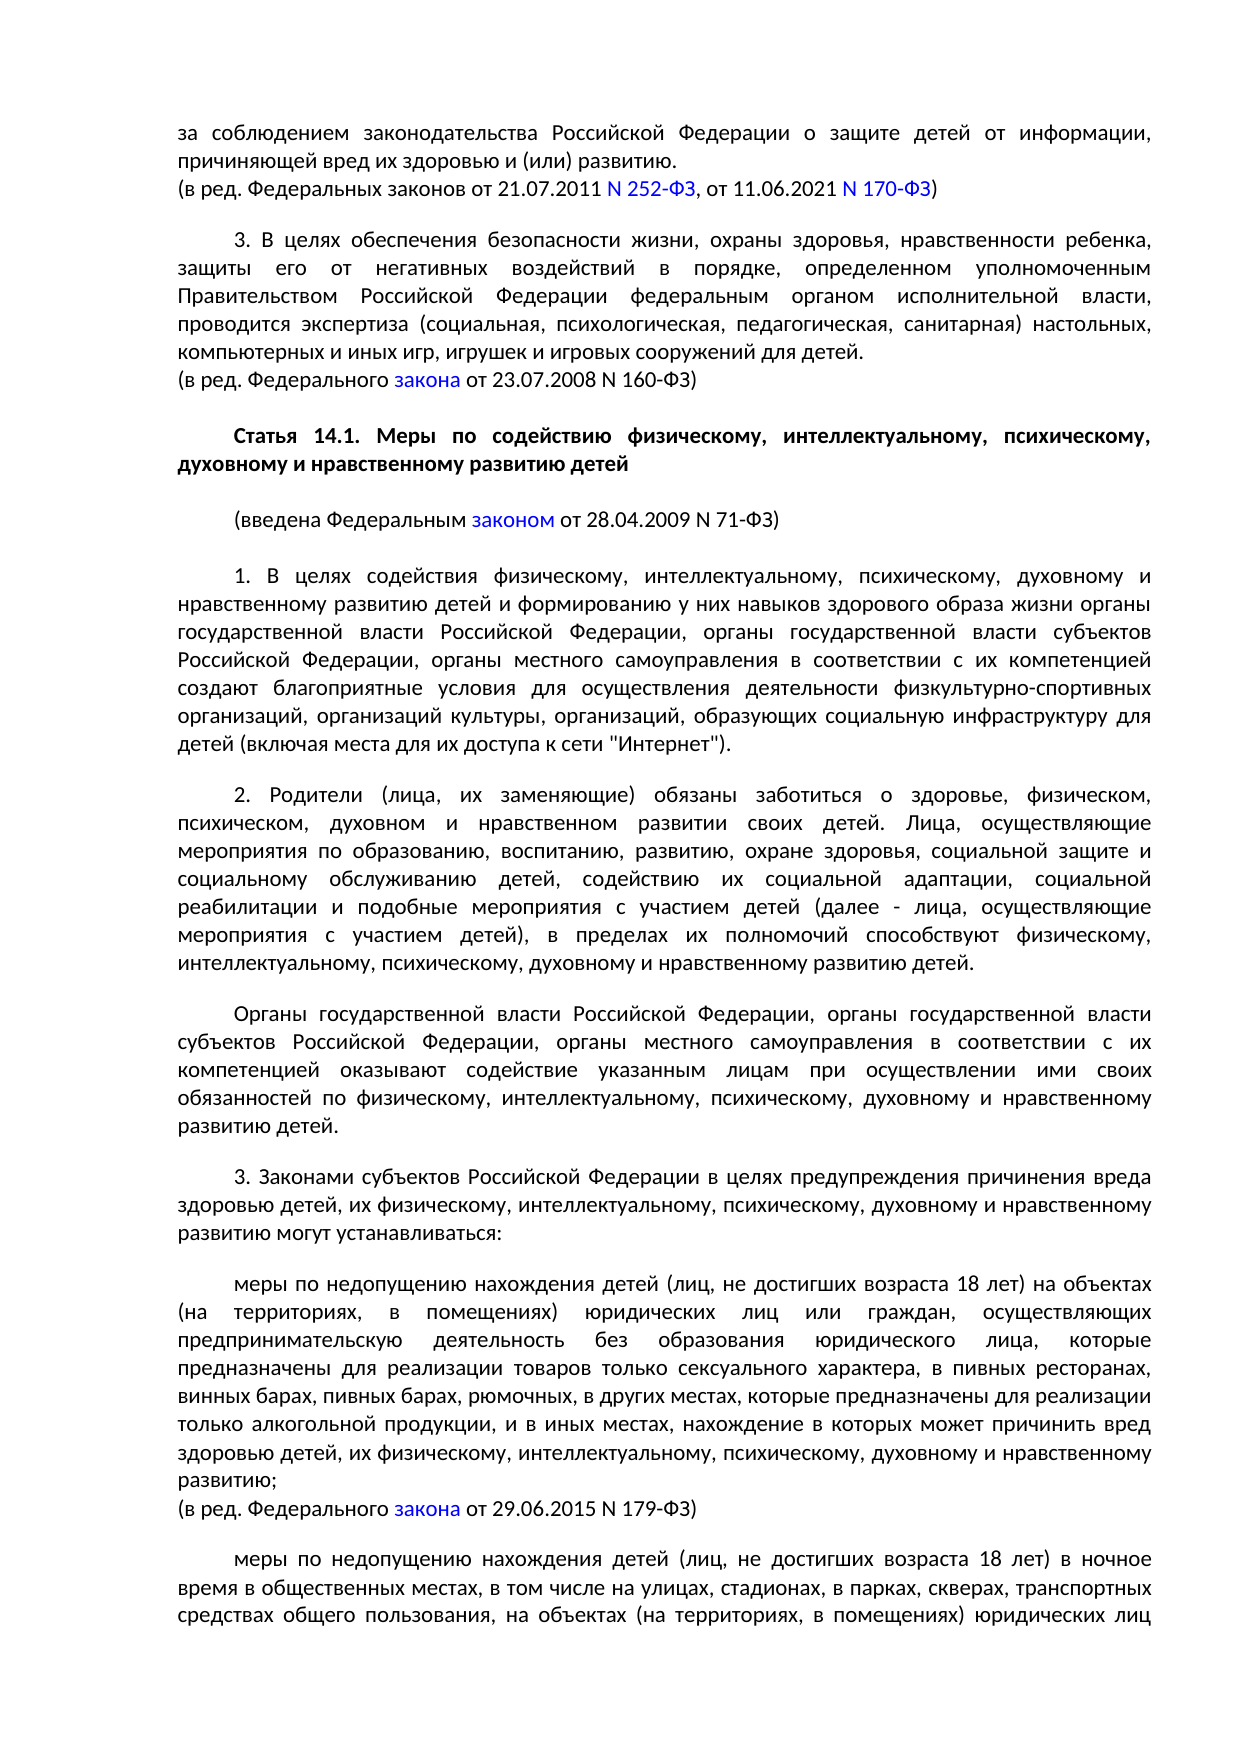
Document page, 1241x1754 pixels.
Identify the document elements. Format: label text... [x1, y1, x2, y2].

text Органы государственной власти Российской Федерации, органы государственной власти субъектов Российской Федерации, органы местного самоуправления в соответствии с их компетенцией оказывают содействие указанным лицам при осуществлении ими своих обязанностей по физическому, интеллектуальному, психическому, духовному и нравственному развитию детей. [177, 999, 1152, 1139]
text 3. Законами субъектов Российской Федерации в целях предупреждения причинения вреда здоровью детей, их физическому, интеллектуальному, психическому, духовному и нравственному развитию могут устанавливаться: [177, 1162, 1152, 1247]
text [177, 1544, 1152, 1629]
text меры по недопущению нахождения детей (лиц, не достигших возраста 18 лет) на объектах (на территориях, в помещениях) юридических лиц или граждан, осуществляющих предпринимательскую деятельность без образования юридического лица, которые предназначены для реализации товаров только сексуального характера, в пивных ресторанах, винных барах, пивных барах, рюмочных, в других местах, которые предназначены для реализации только алкогольной продукции, и в иных местах, нахождение в которых может причинить вред здоровью детей, их физическому, интеллектуальному, психическому, духовному и нравственному развитию; [177, 1269, 1152, 1494]
text (в ред. Федерального закона от 23.07.2008 N 160-ФЗ) [177, 365, 1152, 393]
title Статья 14.1. Меры по содействию физическому, интеллектуальному, психическому, духовному и нравственному развитию детей [177, 421, 1152, 477]
text 3. В целях обеспечения безопасности жизни, охраны здоровья, нравственности ребенка, защиты его от негативных воздействий в порядке, определенном уполномоченным Правительством Российской Федерации федеральным органом исполнительной власти, проводится экспертиза (социальная, психологическая, педагогическая, санитарная) настольных, компьютерных и иных игр, игрушек и игровых сооружений для детей. [177, 225, 1152, 365]
text 1. В целях содействия физическому, интеллектуальному, психическому, духовному и нравственному развитию детей и формированию у них навыков здорового образа жизни органы государственной власти Российской Федерации, органы государственной власти субъектов Российской Федерации, органы местного самоуправления в соответствии с их компетенцией создают благоприятные условия для осуществления деятельности физкультурно-спортивных организаций, организаций культуры, организаций, образующих социальную инфраструктуру для детей (включая места для их доступа к сети "Интернет"). [177, 561, 1152, 757]
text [177, 118, 1152, 174]
text (введена Федеральным законом от 28.04.2009 N 71-ФЗ) [177, 505, 1152, 533]
text (в ред. Федерального закона от 29.06.2015 N 179-ФЗ) [177, 1494, 1152, 1522]
text (в ред. Федеральных законов от 21.07.2011 N 252-ФЗ, от 11.06.2021 N 170-ФЗ) [177, 174, 1152, 202]
text 2. Родители (лица, их заменяющие) обязаны заботиться о здоровье, физическом, психическом, духовном и нравственном развитии своих детей. Лица, осуществляющие мероприятия по образованию, воспитанию, развитию, охране здоровья, социальной защите и социальному обслуживанию детей, содействию их социальной адаптации, социальной реабилитации и подобные мероприятия с участием детей (далее - лица, осуществляющие мероприятия с участием детей), в пределах их полномочий способствуют физическому, интеллектуальному, психическому, духовному и нравственному развитию детей. [177, 780, 1152, 977]
